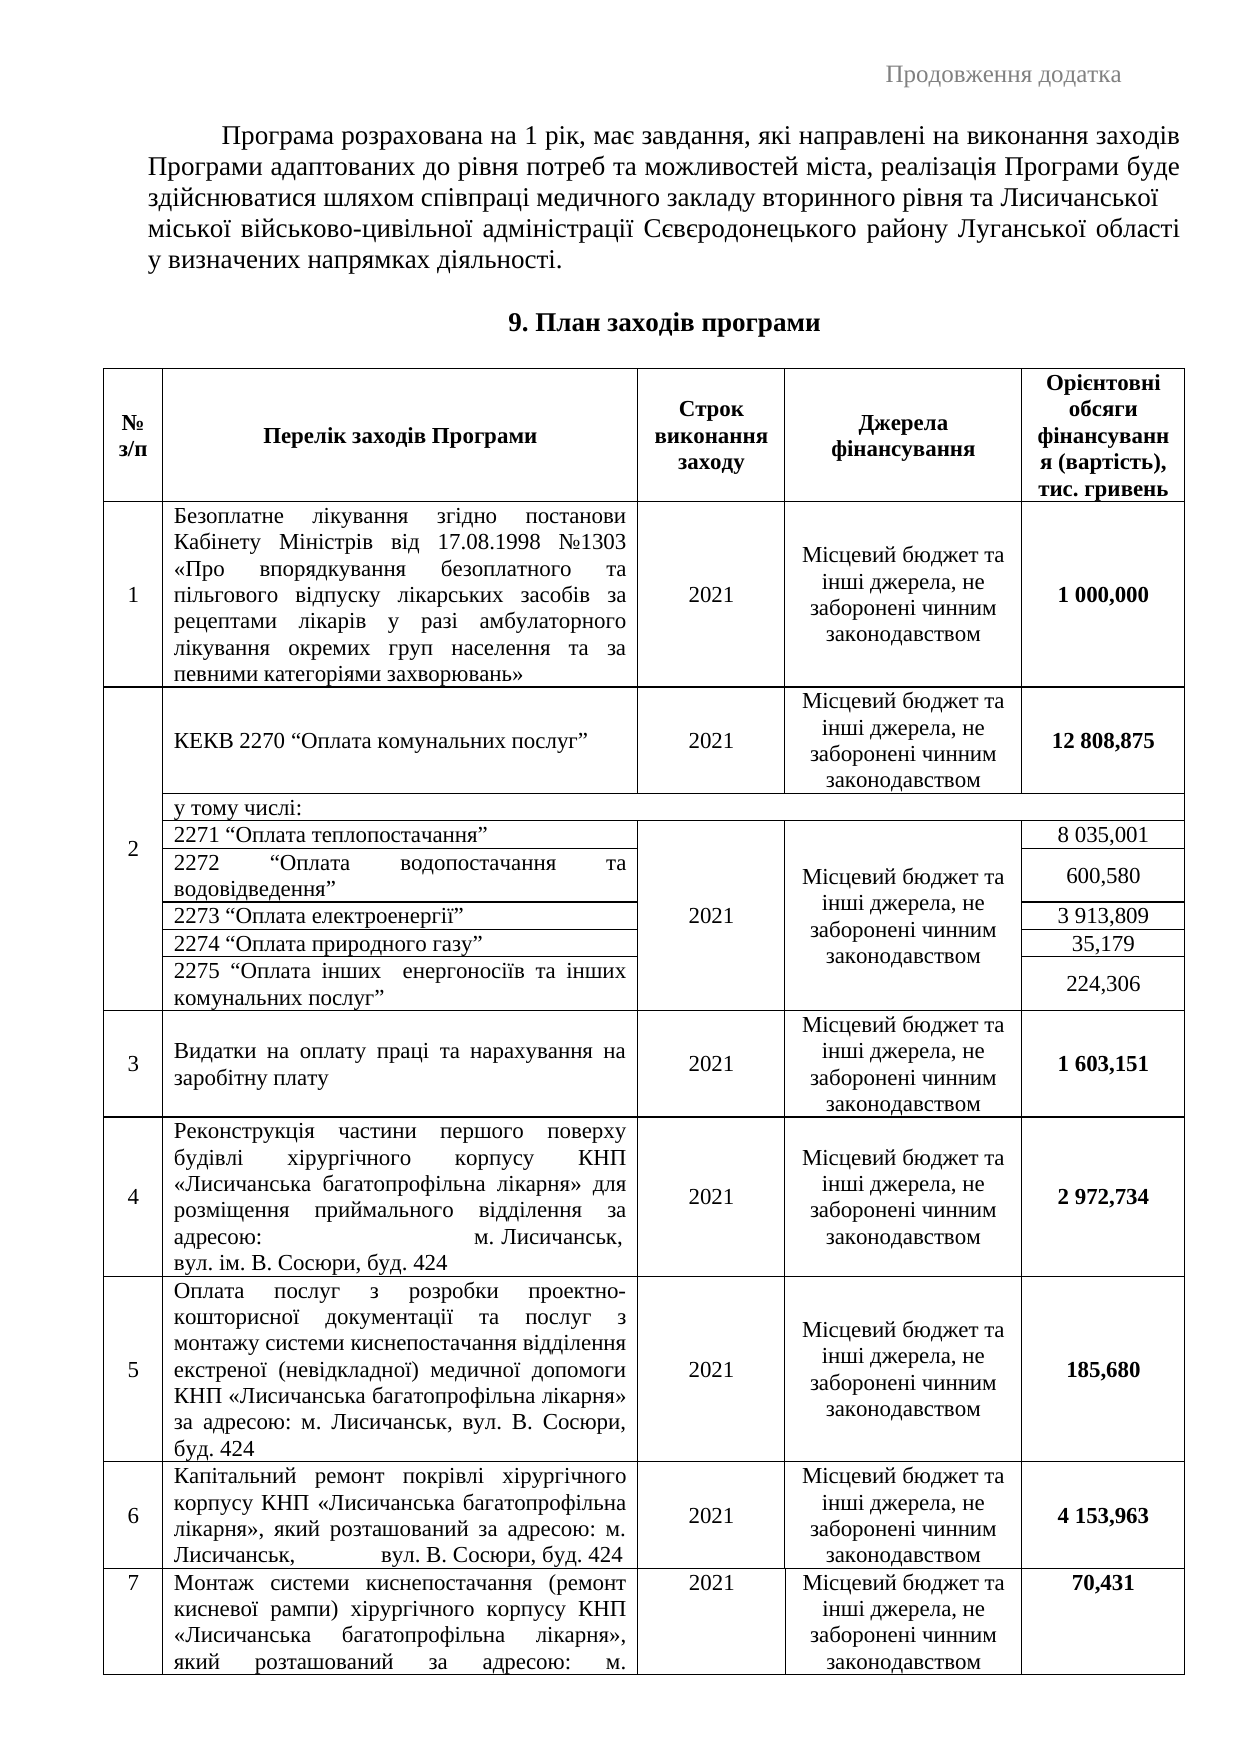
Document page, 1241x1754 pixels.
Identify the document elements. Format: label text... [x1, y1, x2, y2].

table_cell 2021 [638, 1118, 784, 1276]
table_cell 3 [104, 1011, 162, 1116]
table_cell КЕКВ 2270 “Оплата комунальних послуг” [163, 688, 637, 793]
table_cell Місцевий бюджет та інші джерела, не заборонені чинним законодавством [785, 1011, 1021, 1116]
table_header Перелік заходів Програми [163, 369, 637, 501]
table_header Орієнтовні обсяги фінансування (вартість), тис. гривень [1022, 369, 1184, 501]
text міської військово-цивільної адміністрації Сєвєродонецького району Луганської області у визначених напрямках діяльності. [148, 212, 1181, 275]
table_cell 2275 “Оплата інших енергоносіїв та інших комунальних послуг” [163, 957, 637, 1010]
table_cell 2271 “Оплата теплопостачання” [163, 821, 637, 848]
table_cell 2021 [638, 1011, 784, 1116]
table_cell 1 603,151 [1022, 1011, 1184, 1116]
table_cell 2021 [638, 1277, 784, 1461]
table_header Джерела фінансування [785, 369, 1021, 501]
table_cell Оплата послуг з розробки проектно-кошторисної документації та послуг з монтажу системи киснепостачання відділення екстреної (невідкладної) медичної допомоги КНП «Лисичанська багатопрофільна лікарня» за адресою: м. Лисичанськ, вул. В. Сосюри, буд. 424 [163, 1277, 637, 1461]
table_cell 2273 “Оплата електроенергії” [163, 903, 637, 929]
table_cell Безоплатне лікування згідно постанови Кабінету Міністрів від 17.08.1998 №1303 «Про впорядкування безоплатного та пільгового відпуску лікарських засобів за рецептами лікарів у разі амбулаторного лікування окремих груп населення та за певними категоріями захворювань» [163, 502, 637, 686]
table_cell 3 913,809 [1022, 903, 1184, 929]
table_cell Місцевий бюджет та інші джерела, не заборонені чинним законодавством [785, 502, 1021, 686]
table_cell Місцевий бюджет та інші джерела, не заборонені чинним законодавством [785, 1462, 1021, 1568]
table_header № з/п [104, 369, 162, 501]
table_cell 600,580 [1022, 849, 1184, 901]
table_cell Видатки на оплату праці та нарахування на заробітну плату [163, 1011, 637, 1116]
table_cell 12 808,875 [1022, 688, 1184, 793]
table_cell 4 153,963 [1022, 1462, 1184, 1568]
table_cell 7 [104, 1569, 162, 1674]
table_cell 2021 [638, 688, 784, 793]
text Програма розрахована на 1 рік, має завдання, які направлені на виконання заходів Програми адаптованих до рівня потреб та можливостей міста, реалізація Програми буде здійснюватися шляхом співпраці медичного закладу вторинного рівня та Лисичанської [148, 119, 1181, 212]
table_cell 2 [104, 688, 162, 1010]
table_cell 2021 [638, 821, 784, 1010]
table_cell 185,680 [1022, 1277, 1184, 1461]
table_header Строк виконання заходу [638, 369, 784, 501]
table_cell 35,179 [1022, 930, 1184, 956]
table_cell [786, 1569, 1021, 1674]
table_cell 2274 “Оплата природного газу” [163, 930, 637, 956]
table_cell 2021 [638, 1462, 784, 1568]
table_cell 70,431 [1022, 1569, 1184, 1674]
table_cell Місцевий бюджет та інші джерела, не заборонені чинним законодавством [785, 1118, 1021, 1276]
list Продовження додатка [885, 59, 1181, 88]
text 9. План заходів програми [148, 306, 1181, 337]
table_cell 5 [104, 1277, 162, 1461]
table_cell Місцевий бюджет та інші джерела, не заборонені чинним законодавством [785, 688, 1021, 793]
table_cell Реконструкція частини першого поверху будівлі хірургічного корпусу КНП «Лисичанська багатопрофільна лікарня» для розміщення приймального відділення за адресою: м. Лисичанськ, вул. ім. В. Сосюри, буд. 424 [163, 1118, 637, 1276]
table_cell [163, 1569, 637, 1674]
table_cell Капітальний ремонт покрівлі хірургічного корпусу КНП «Лисичанська багатопрофільна лікарня», який розташований за адресою: м. Лисичанськ, вул. В. Сосюри, буд. 424 [163, 1462, 637, 1568]
table_cell 2 972,734 [1022, 1118, 1184, 1276]
table_cell 2021 [638, 1569, 785, 1674]
table_cell 1 000,000 [1022, 502, 1184, 686]
table_cell 4 [104, 1118, 162, 1276]
table_cell 1 [104, 502, 162, 686]
table_cell Місцевий бюджет та інші джерела, не заборонені чинним законодавством [785, 1277, 1021, 1461]
table_cell 6 [104, 1462, 162, 1568]
table_cell 8 035,001 [1022, 821, 1184, 848]
table_cell 224,306 [1022, 957, 1184, 1010]
table_cell у тому числі: [163, 794, 1184, 820]
table_cell 2272 “Оплата водопостачання та водовідведення” [163, 849, 637, 901]
table_cell 2021 [638, 502, 784, 686]
table_cell Місцевий бюджет та інші джерела, не заборонені чинним законодавством [785, 821, 1021, 1010]
